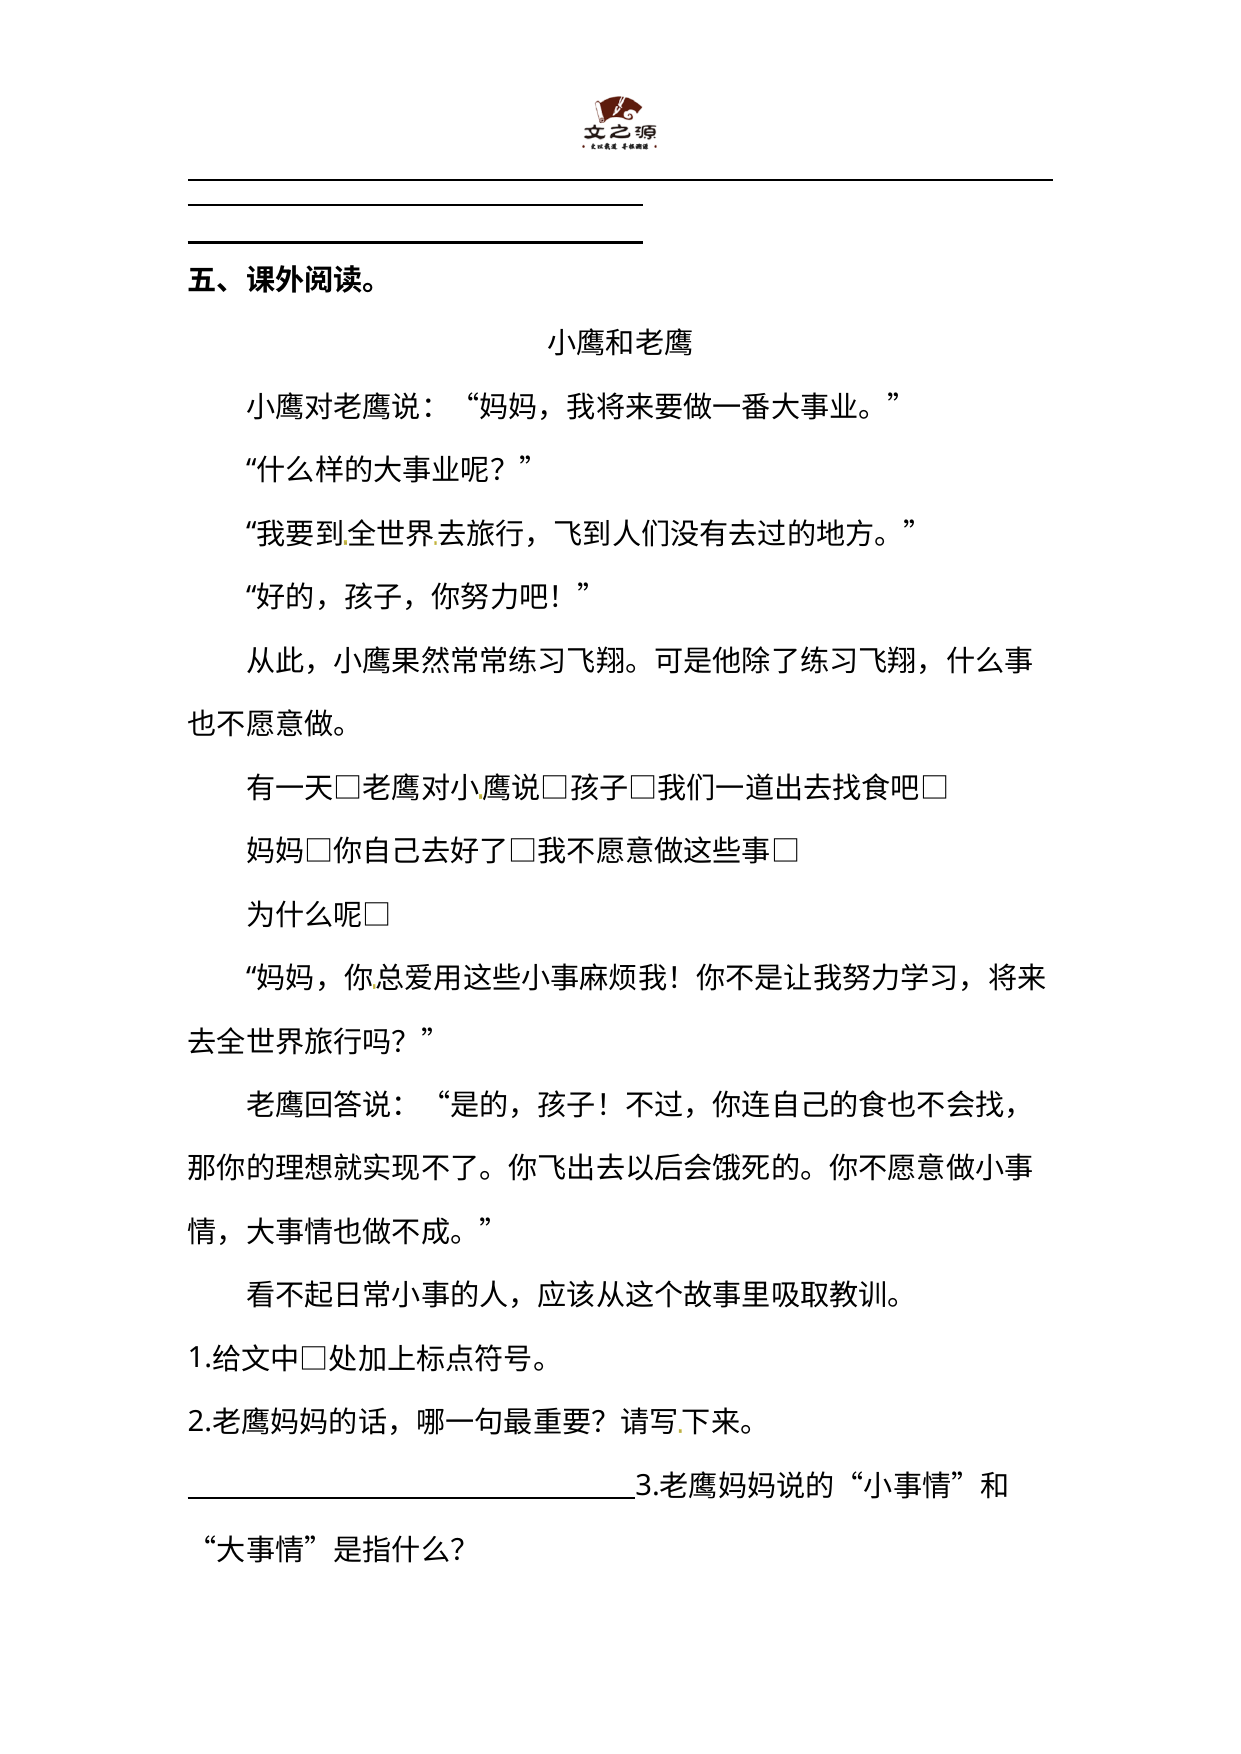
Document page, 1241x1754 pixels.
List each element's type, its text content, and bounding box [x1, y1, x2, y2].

text “妈妈，你总爱用这些小事麻烦我！你不是让我努力学习，将来去全世界旅行吗？” [187, 955, 1053, 1061]
text 1.给文中□处加上标点符号。 [187, 1335, 1053, 1378]
text 3.老鹰妈妈说的“小事情”和“大事情”是指什么？ [187, 1462, 1053, 1568]
text 为什么呢□ [187, 891, 1053, 933]
text 2.老鹰妈妈的话，哪一句最重要？请写下来。 [187, 1399, 1053, 1441]
text “我要到全世界去旅行，飞到人们没有去过的地方。” [187, 510, 1053, 553]
text 妈妈□你自己去好了□我不愿意做这些事□ [187, 828, 1053, 870]
text 五、课外阅读。 [187, 257, 1053, 299]
text 小鹰对老鹰说：“妈妈，我将来要做一番大事业。” [187, 383, 1053, 426]
text 有一天□老鹰对小鹰说□孩子□我们一道出去找食吧□ [187, 764, 1053, 807]
text “什么样的大事业呢？” [187, 447, 1053, 489]
text 小鹰和老鹰 [187, 320, 1053, 362]
text 看不起日常小事的人，应该从这个故事里吸取教训。 [187, 1272, 1053, 1314]
text “好的，孩子，你努力吧！” [187, 574, 1053, 616]
text 老鹰回答说：“是的，孩子！不过，你连自己的食也不会找，那你的理想就实现不了。你飞出去以后会饿死的。你不愿意做小事情，大事情也做不成。” [187, 1082, 1053, 1251]
picture [543, 73, 698, 178]
text 从此，小鹰果然常常练习飞翔。可是他除了练习飞翔，什么事也不愿意做。 [187, 637, 1053, 743]
